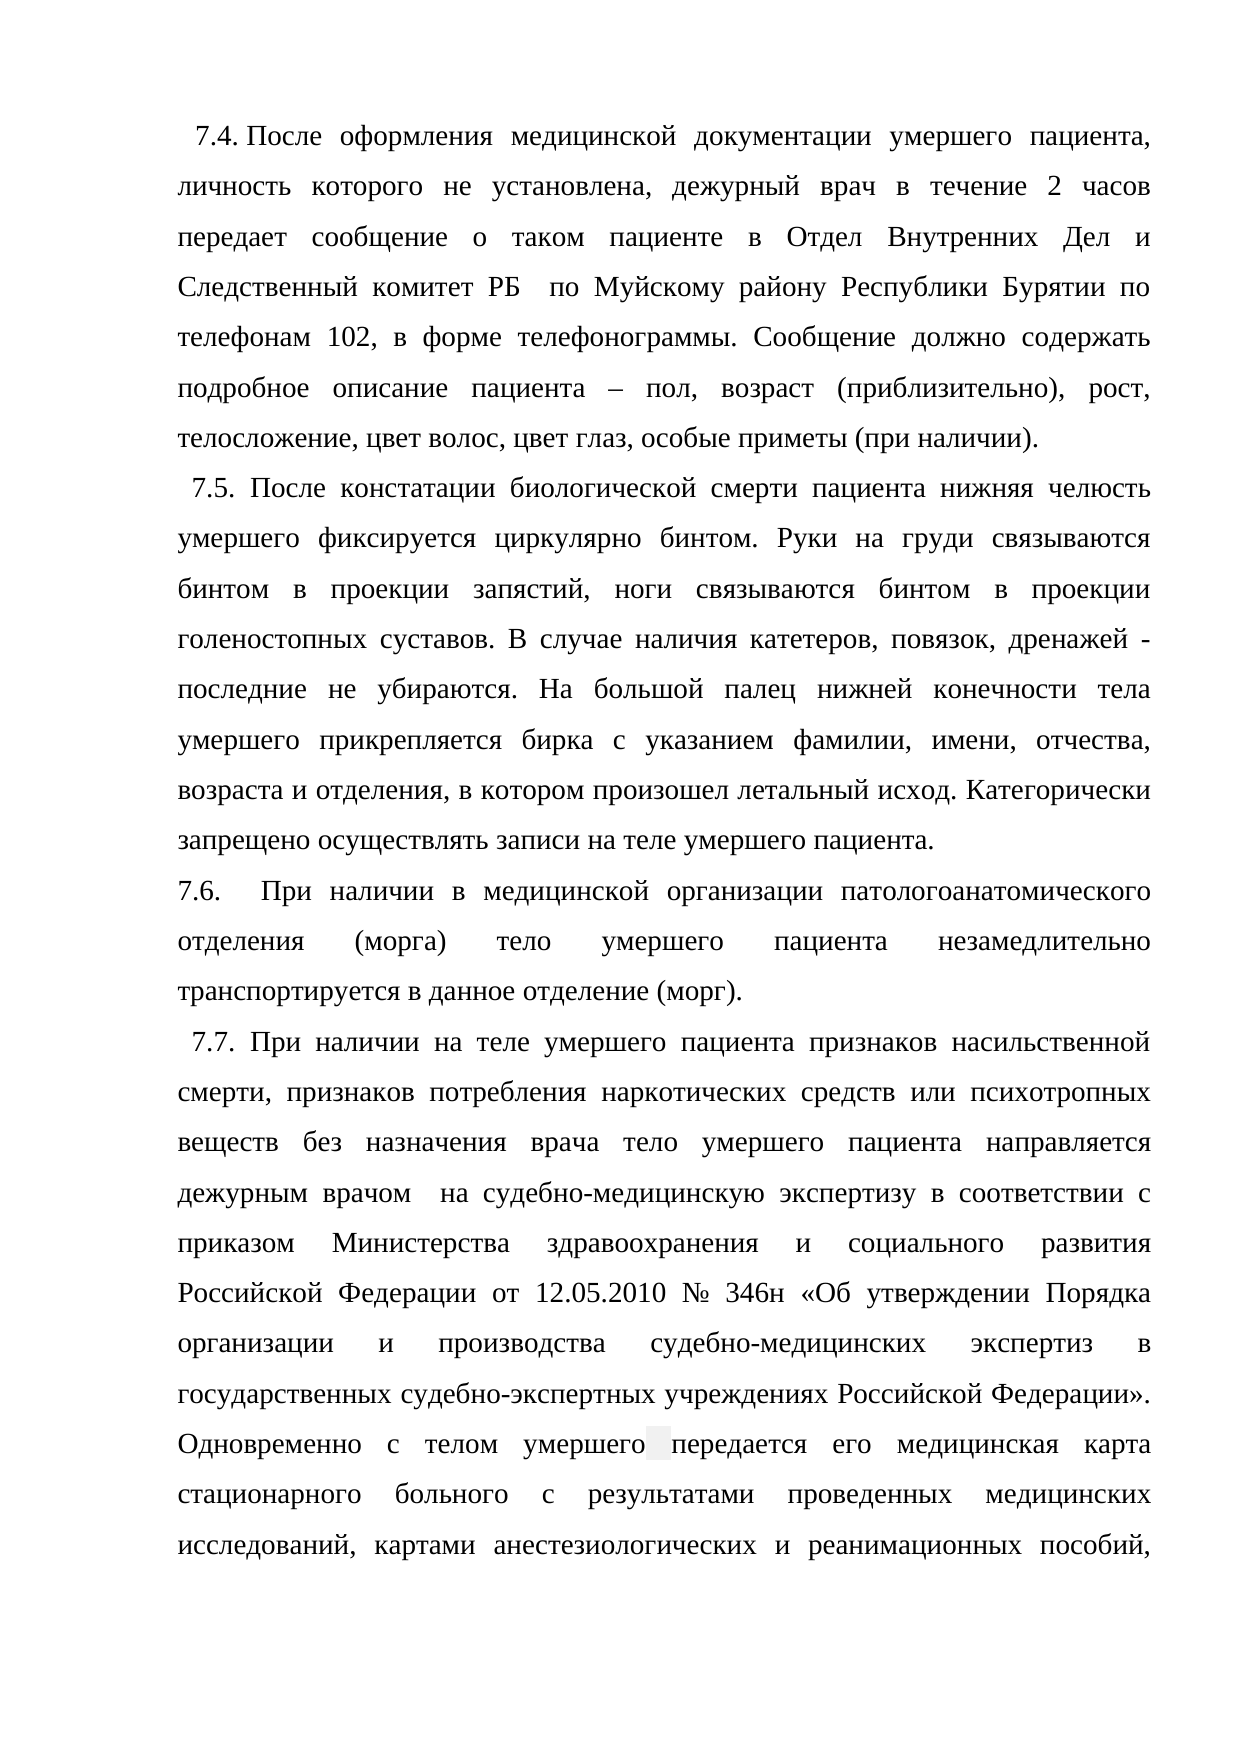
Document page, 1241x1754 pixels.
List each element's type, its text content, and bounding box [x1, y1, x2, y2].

text 7.5. После констатации биологической смерти пациента нижняя челюсть умершего фиксируется циркулярно бинтом. Руки на груди связываются бинтом в проекции запястий, ноги связываются бинтом в проекции голеностопных суставов. В случае наличия катетеров, повязок, дренажей - последние не убираются. На большой палец нижней конечности тела умершего прикрепляется бирка с указанием фамилии, имени, отчества, возраста и отделения, в котором произошел летальный исход. Категорически запрещено осуществлять записи на теле умершего пациента. [177, 470, 1152, 856]
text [177, 1024, 1152, 1560]
text 7.6. При наличии в медицинской организации патологоанатомического отделения (морга) тело умершего пациента незамедлительно транспортируется в данное отделение (морг). [177, 873, 1152, 1007]
text 7.4. После оформления медицинской документации умершего пациента, личность которого не установлена, дежурный врач в течение 2 часов передает сообщение о таком пациенте в Отдел Внутренних Дел и Следственный комитет РБ по Муйскому району Республики Бурятии по телефонам 102, в форме телефонограммы. Сообщение должно содержать подробное описание пациента – пол, возраст (приблизительно), рост, телосложение, цвет волос, цвет глаз, особые приметы (при наличии). [177, 118, 1152, 453]
